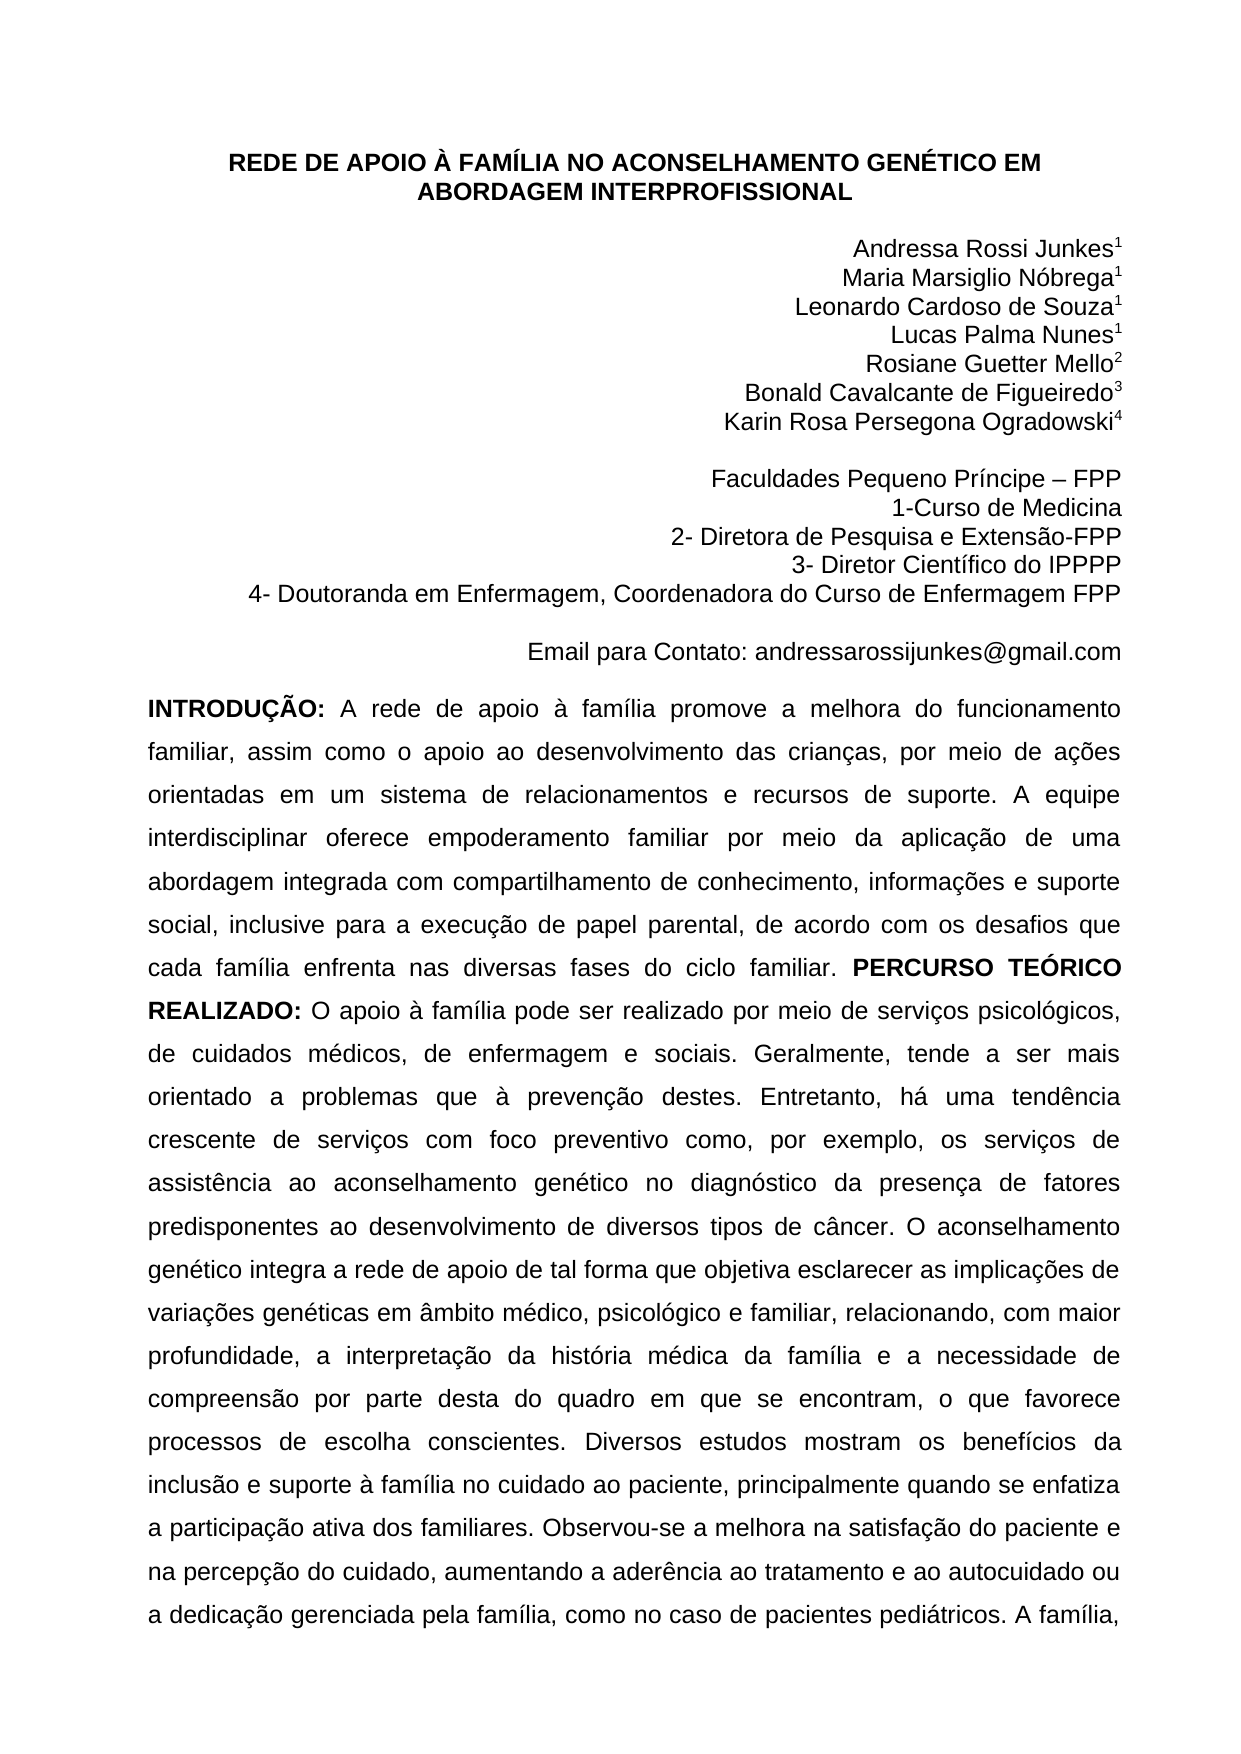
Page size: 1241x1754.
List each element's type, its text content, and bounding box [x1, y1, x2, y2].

text Rosiane Guetter Mello2 [148, 349, 1122, 378]
text Lucas Palma Nunes1 [148, 320, 1122, 349]
text Bonald Cavalcante de Figueiredo3 [148, 378, 1122, 406]
text 1-Curso de Medicina [148, 493, 1122, 521]
text Leonardo Cardoso de Souza1 [148, 291, 1122, 320]
text Faculdades Pequeno Príncipe – FPP [148, 464, 1122, 493]
text Andressa Rossi Junkes1 [148, 234, 1122, 263]
text 4- Doutoranda em Enfermagem, Coordenadora do Curso de Enfermagem FPP [148, 579, 1122, 608]
text 3- Diretor Científico do IPPPP [148, 550, 1122, 579]
text Email para Contato: andressarossijunkes@gmail.com [148, 636, 1122, 665]
text 2- Diretora de Pesquisa e Extensão-FPP [148, 521, 1122, 550]
text Maria Marsiglio Nóbrega1 [148, 263, 1122, 291]
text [148, 694, 1122, 1628]
text REDE DE APOIO À FAMÍLIA NO ACONSELHAMENTO GENÉTICO EM ABORDAGEM INTERPROFISSIONAL [148, 148, 1122, 205]
text Karin Rosa Persegona Ogradowski4 [148, 406, 1122, 435]
